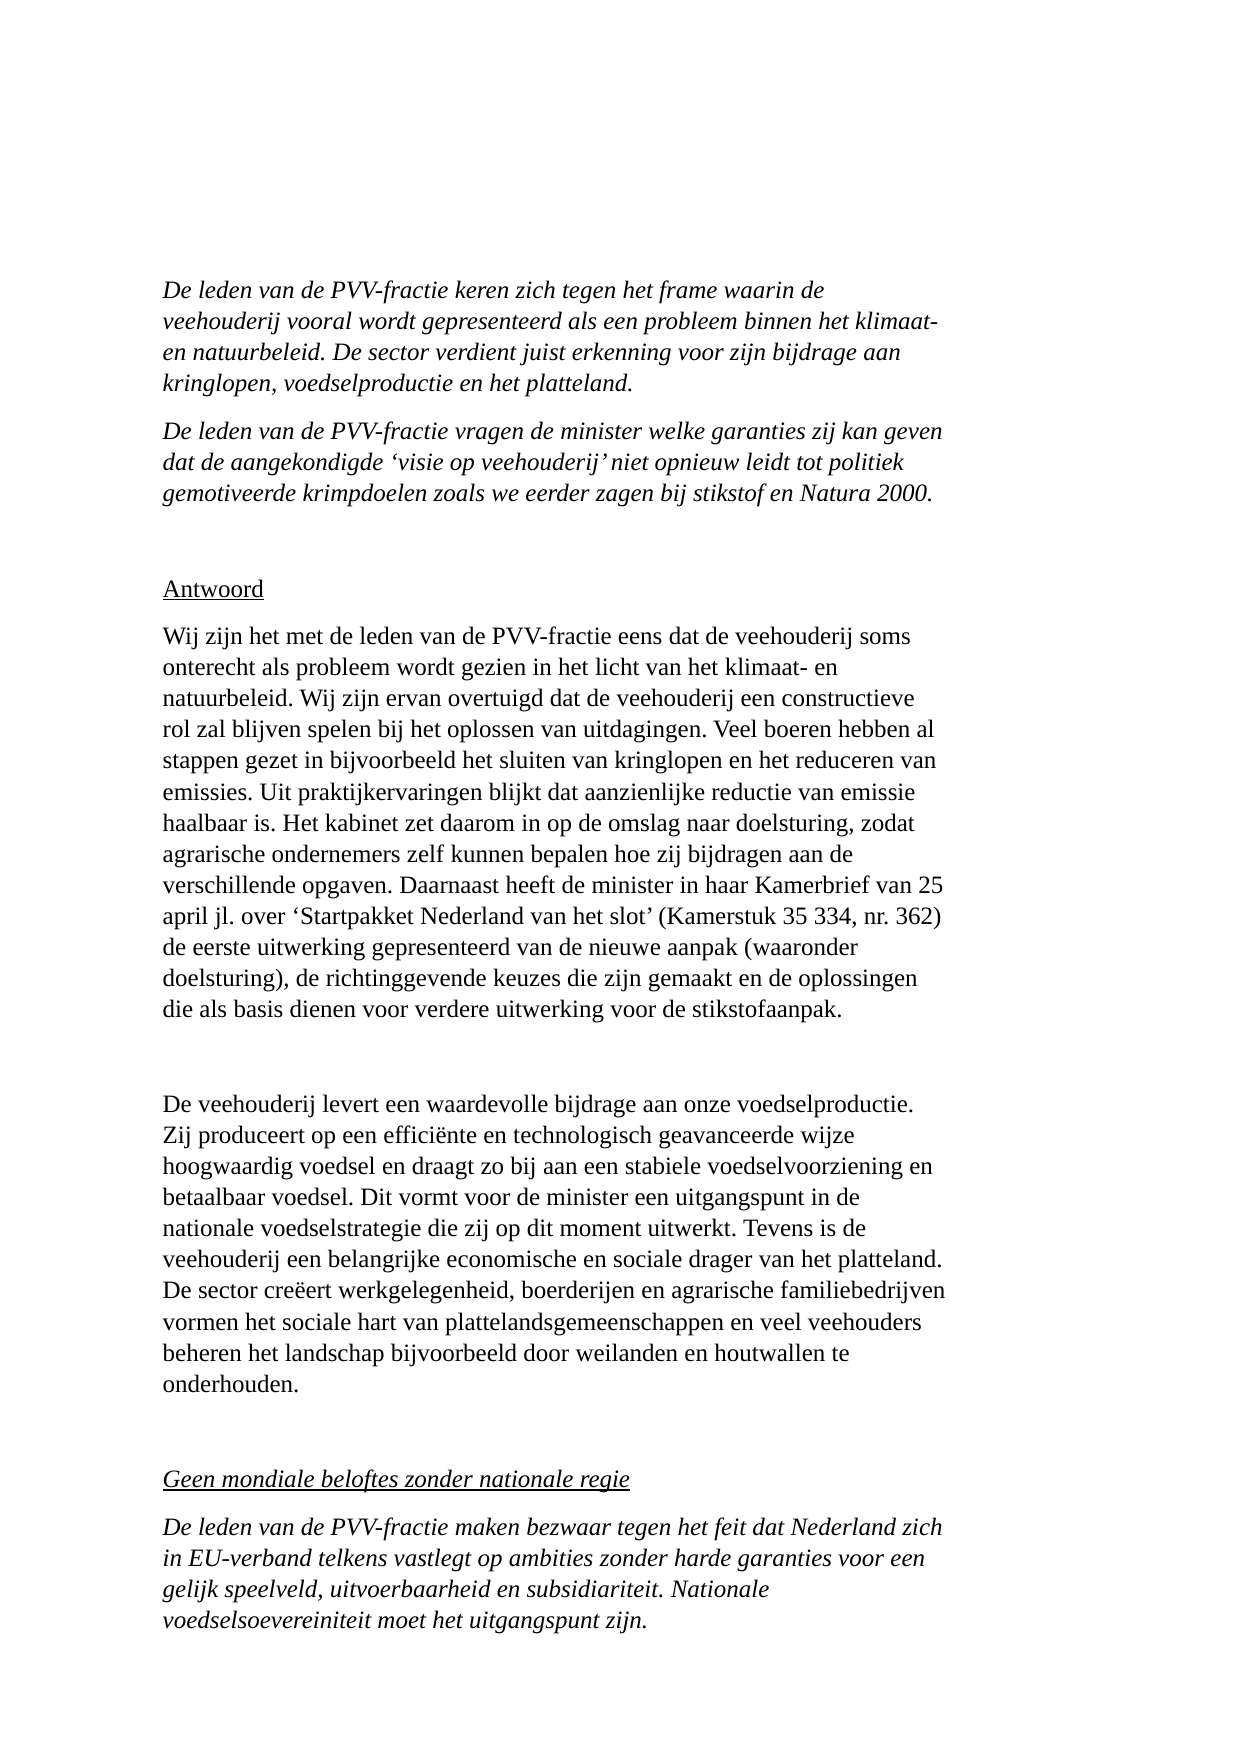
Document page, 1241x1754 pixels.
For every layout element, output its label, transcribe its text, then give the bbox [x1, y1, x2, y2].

text De leden van de PVV-fractie vragen de minister welke garanties zij kan geven dat de aangekondigde ‘visie op veehouderij’ niet opnieuw leidt tot politiek gemotiveerde krimpdoelen zoals we eerder zagen bij stikstof en Natura 2000. [162, 416, 947, 507]
text De veehouderij levert een waardevolle bijdrage aan onze voedselproductie. Zij produceert op een efficiënte en technologisch geavanceerde wijze hoogwaardig voedsel en draagt zo bij aan een stabiele voedselvoorziening en betaalbaar voedsel. Dit vormt voor de minister een uitgangspunt in de nationale voedselstrategie die zij op dit moment uitwerkt. Tevens is de veehouderij een belangrijke economische en sociale drager van het platteland. De sector creëert werkgelegenheid, boerderijen en agrarische familiebedrijven vormen het sociale hart van plattelandsgemeenschappen en veel veehouders beheren het landschap bijvoorbeeld door weilanden en houtwallen te onderhouden. [162, 1089, 947, 1397]
text De leden van de PVV-fractie keren zich tegen het frame waarin de veehouderij vooral wordt gepresenteerd als een probleem binnen het klimaat- en natuurbeleid. De sector verdient juist erkenning voor zijn bijdrage aan kringlopen, voedselproductie en het platteland. [162, 275, 947, 397]
text Geen mondiale beloftes zonder nationale regie [162, 1464, 947, 1493]
text Wij zijn het met de leden van de PVV-fractie eens dat de veehouderij soms onterecht als probleem wordt gezien in het licht van het klimaat- en natuurbeleid. Wij zijn ervan overtuigd dat de veehouderij een constructieve rol zal blijven spelen bij het oplossen van uitdagingen. Veel boeren hebben al stappen gezet in bijvoorbeeld het sluiten van kringlopen en het reduceren van emissies. Uit praktijkervaringen blijkt dat aanzienlijke reductie van emissie haalbaar is. Het kabinet zet daarom in op de omslag naar doelsturing, zodat agrarische ondernemers zelf kunnen bepalen hoe zij bijdragen aan de verschillende opgaven. Daarnaast heeft de minister in haar Kamerbrief van 25 april jl. over ‘Startpakket Nederland van het slot’ (Kamerstuk 35 334, nr. 362) de eerste uitwerking gepresenteerd van de nieuwe aanpak (waaronder doelsturing), de richtinggevende keuzes die zijn gemaakt en de oplossingen die als basis dienen voor verdere uitwerking voor de stikstofaanpak. [162, 621, 947, 1023]
text De leden van de PVV-fractie maken bezwaar tegen het feit dat Nederland zich in EU-verband telkens vastlegt op ambities zonder harde garanties voor een gelijk speelveld, uitvoerbaarheid en subsidiariteit. Nationale voedselsoevereiniteit moet het uitgangspunt zijn. [162, 1512, 947, 1634]
text Antwoord [162, 574, 947, 602]
